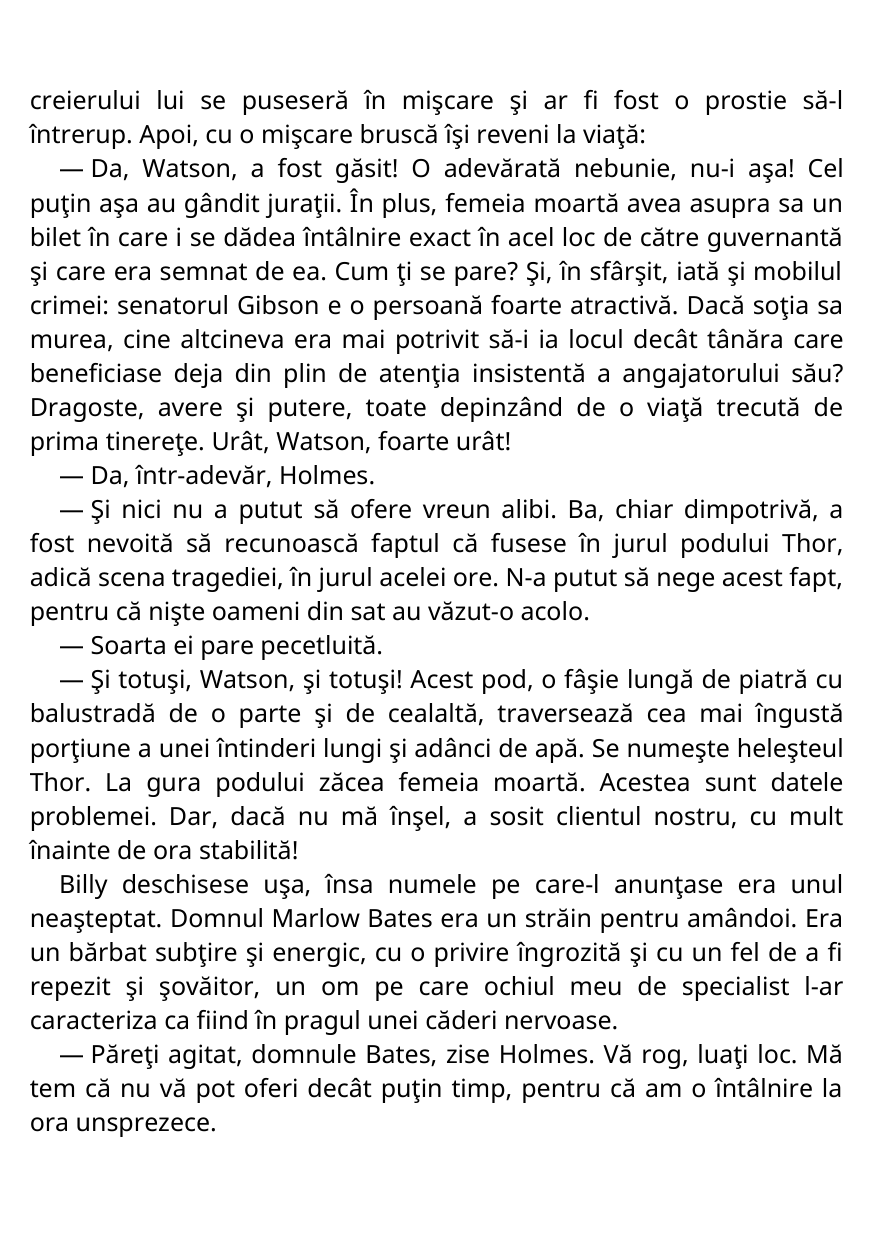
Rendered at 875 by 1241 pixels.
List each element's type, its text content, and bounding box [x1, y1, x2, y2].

text — Păreţi agitat, domnule Bates, zise Holmes. Vă rog, luaţi loc. Mă tem că nu vă pot oferi decât puţin timp, pentru că am o întâlnire la ora unsprezece. [29, 1037, 844, 1139]
text — Da, într-adevăr, Holmes. [29, 458, 844, 492]
text — Şi totuşi, Watson, şi totuşi! Acest pod, o fâşie lungă de piatră cu balustradă de o parte şi de cealaltă, traversează cea mai îngustă porţiune a unei întinderi lungi şi adânci de apă. Se numeşte heleşteul Thor. La gura podului zăcea femeia moartă. Acestea sunt datele problemei. Dar, dacă nu mă înşel, a sosit clientul nostru, cu mult înainte de ora stabilită! [29, 662, 844, 866]
text Billy deschisese uşa, însa numele pe care-l anunţase era unul neaşteptat. Domnul Marlow Bates era un străin pentru amândoi. Era un bărbat subţire şi energic, cu o privire îngrozită şi cu un fel de a fi repezit şi şovăitor, un om pe care ochiul meu de specialist l-ar caracteriza ca fiind în pragul unei căderi nervoase. [29, 866, 844, 1037]
text — Soarta ei pare pecetluită. [29, 628, 844, 662]
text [29, 83, 844, 151]
text — Şi nici nu a putut să ofere vreun alibi. Ba, chiar dimpotrivă, a fost nevoită să recunoască faptul că fusese în jurul podului Thor, adică scena tragediei, în jurul acelei ore. N-a putut să nege acest fapt, pentru că nişte oameni din sat au văzut-o acolo. [29, 492, 844, 628]
text — Da, Watson, a fost găsit! O adevărată nebunie, nu-i aşa! Cel puţin aşa au gândit juraţii. În plus, femeia moartă avea asupra sa un bilet în care i se dădea întâlnire exact în acel loc de către guvernantă şi care era semnat de ea. Cum ţi se pare? Şi, în sfârşit, iată şi mobilul crimei: senatorul Gibson e o persoană foarte atractivă. Dacă soţia sa murea, cine altcineva era mai potrivit să-i ia locul decât tânăra care beneficiase deja din plin de atenţia insistentă a angajatorului său? Dragoste, avere şi putere, toate depinzând de o viaţă trecută de prima tinereţe. Urât, Watson, foarte urât! [29, 151, 844, 458]
